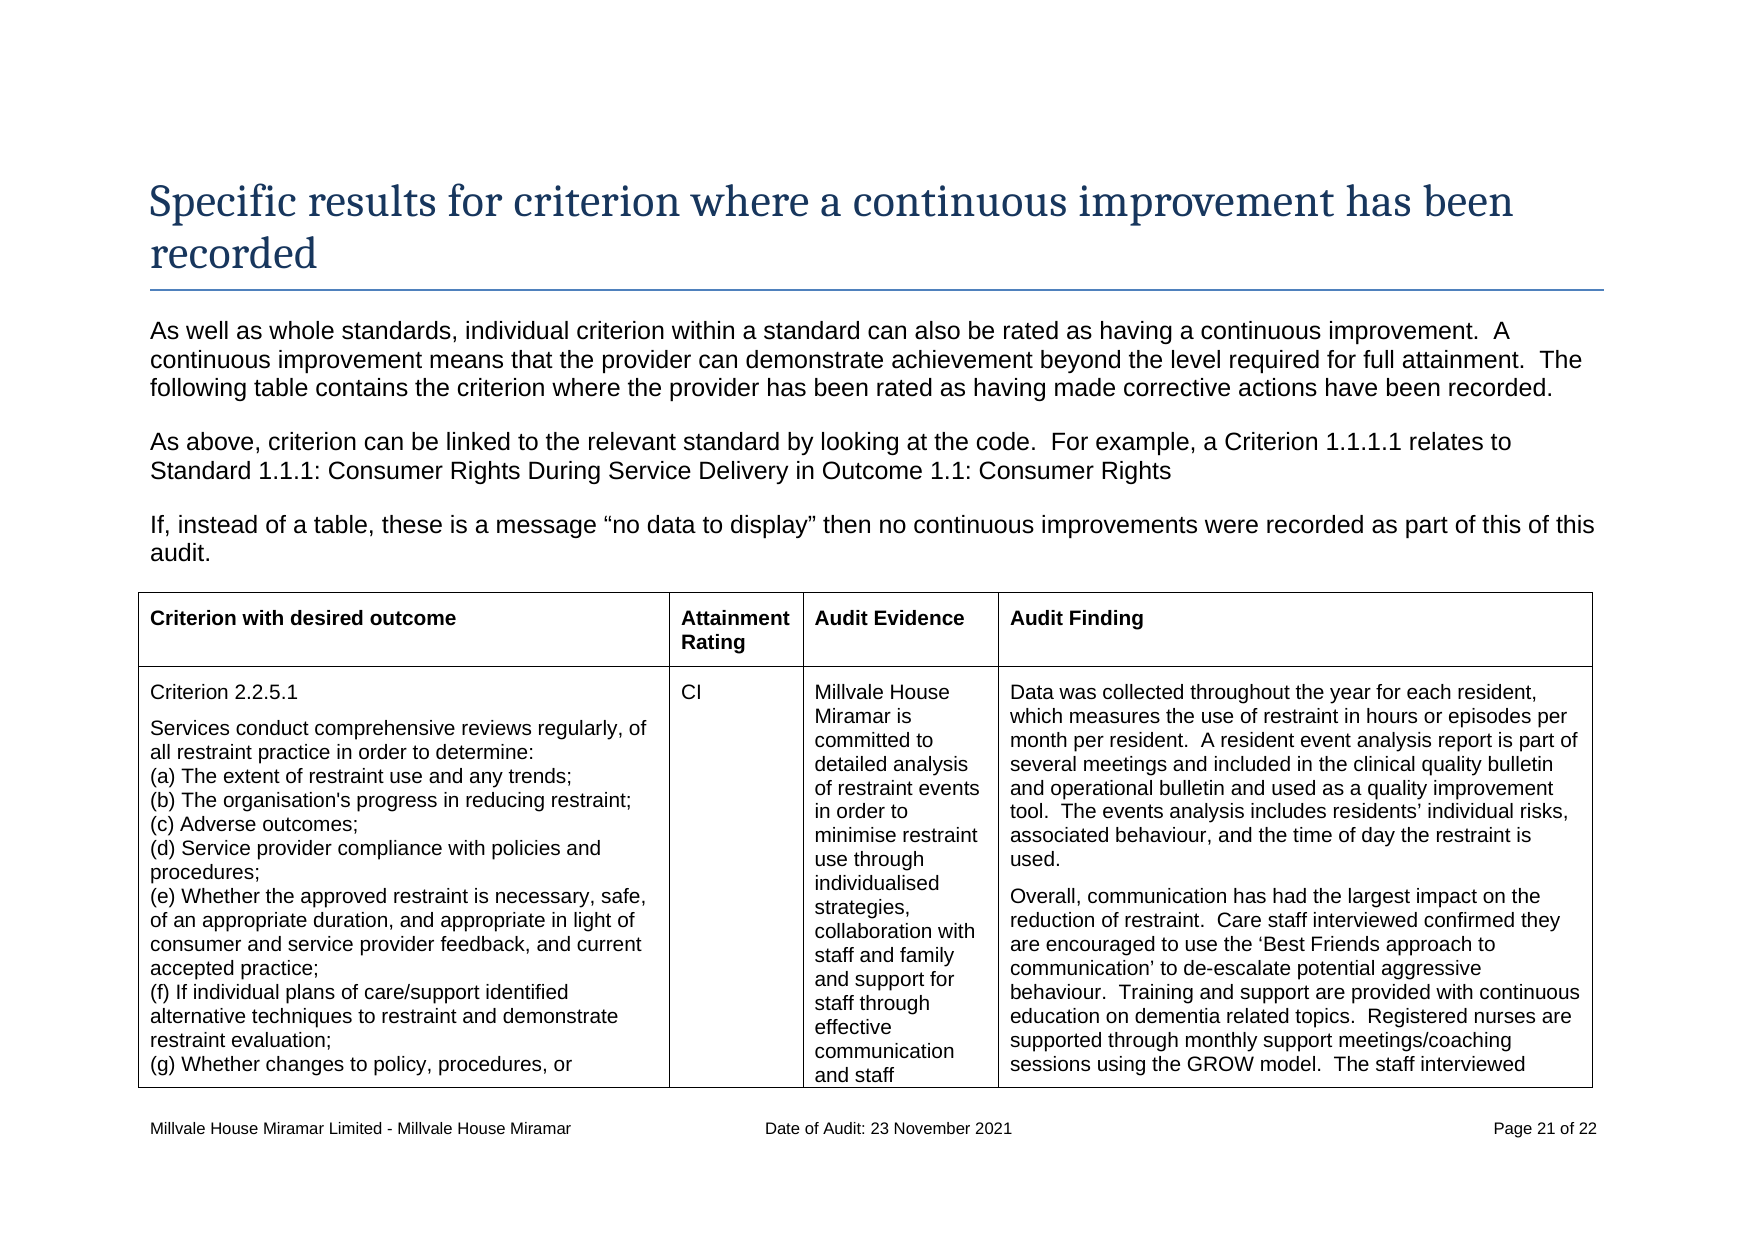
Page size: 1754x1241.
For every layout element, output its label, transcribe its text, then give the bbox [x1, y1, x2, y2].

table_header Audit Finding [999, 593, 1592, 666]
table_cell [999, 667, 1592, 1087]
table_cell CI [670, 667, 803, 1087]
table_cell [139, 667, 669, 1087]
table_header Attainment Rating [670, 593, 803, 666]
text As above, criterion can be linked to the relevant standard by looking at the code. For example, a Criterion 1.1.1.1 relates to Standard 1.1.1: Consumer Rights During Service Delivery in Outcome 1.1: Consumer Rights [150, 427, 1604, 484]
text As well as whole standards, individual criterion within a standard can also be rated as having a continuous improvement. A continuous improvement means that the provider can demonstrate achievement beyond the level required for full attainment. The following table contains the criterion where the provider has been rated as having made corrective actions have been recorded. [150, 316, 1604, 402]
table_header Audit Evidence [804, 593, 998, 666]
text If, instead of a table, these is a message “no data to display” then no continuous improvements were recorded as part of this of this audit. [150, 509, 1604, 567]
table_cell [804, 667, 998, 1087]
table_header Criterion with desired outcome [139, 593, 669, 666]
subtitle Specific results for criterion where a continuous improvement has been recorded [150, 175, 1604, 289]
